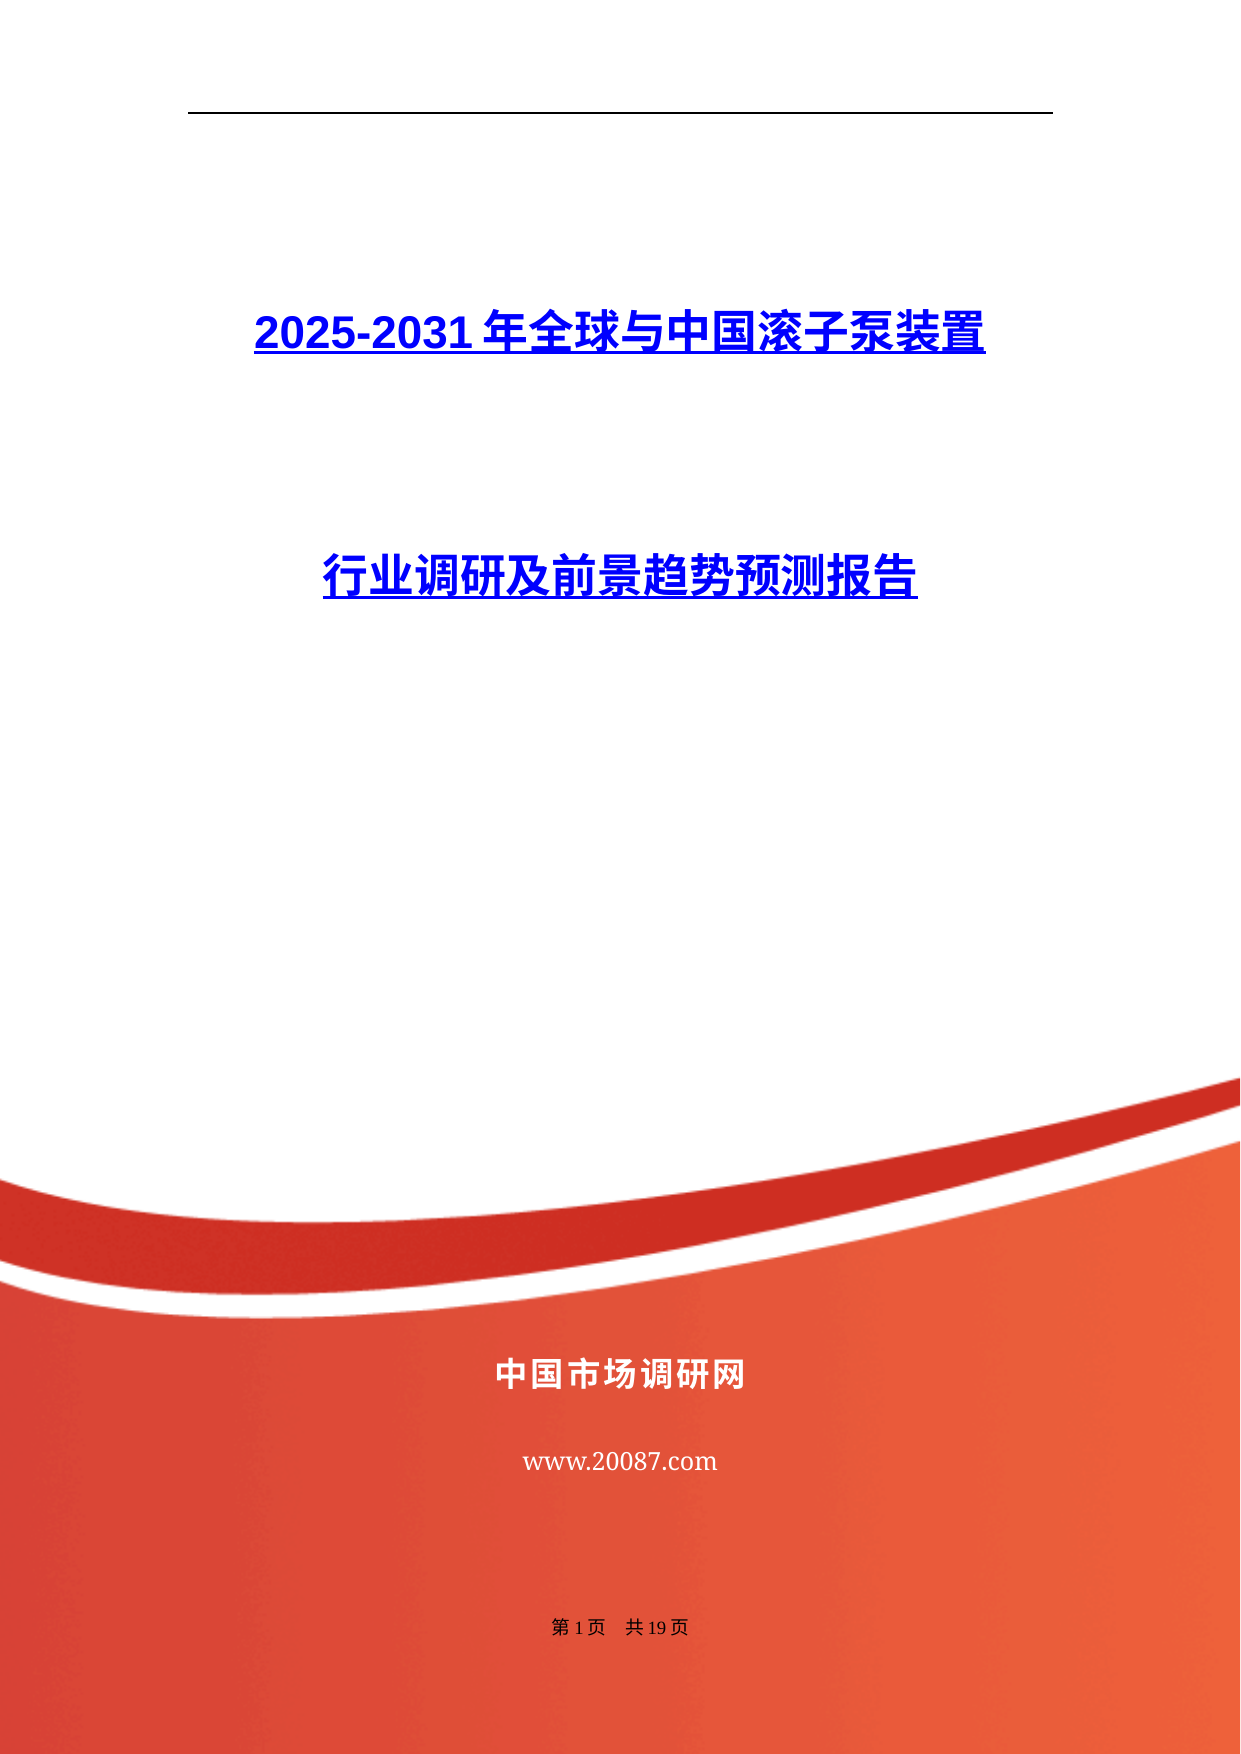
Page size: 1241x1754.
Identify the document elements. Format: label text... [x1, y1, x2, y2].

picture [0, 1006, 1241, 1754]
table_header 2025-2031年全球与中国滚子泵装置行业调研及前景趋势预测报告 [188, 207, 1053, 773]
text www.20087.com [187, 1428, 1053, 1493]
subtitle 中国市场调研网 [187, 1339, 1053, 1404]
